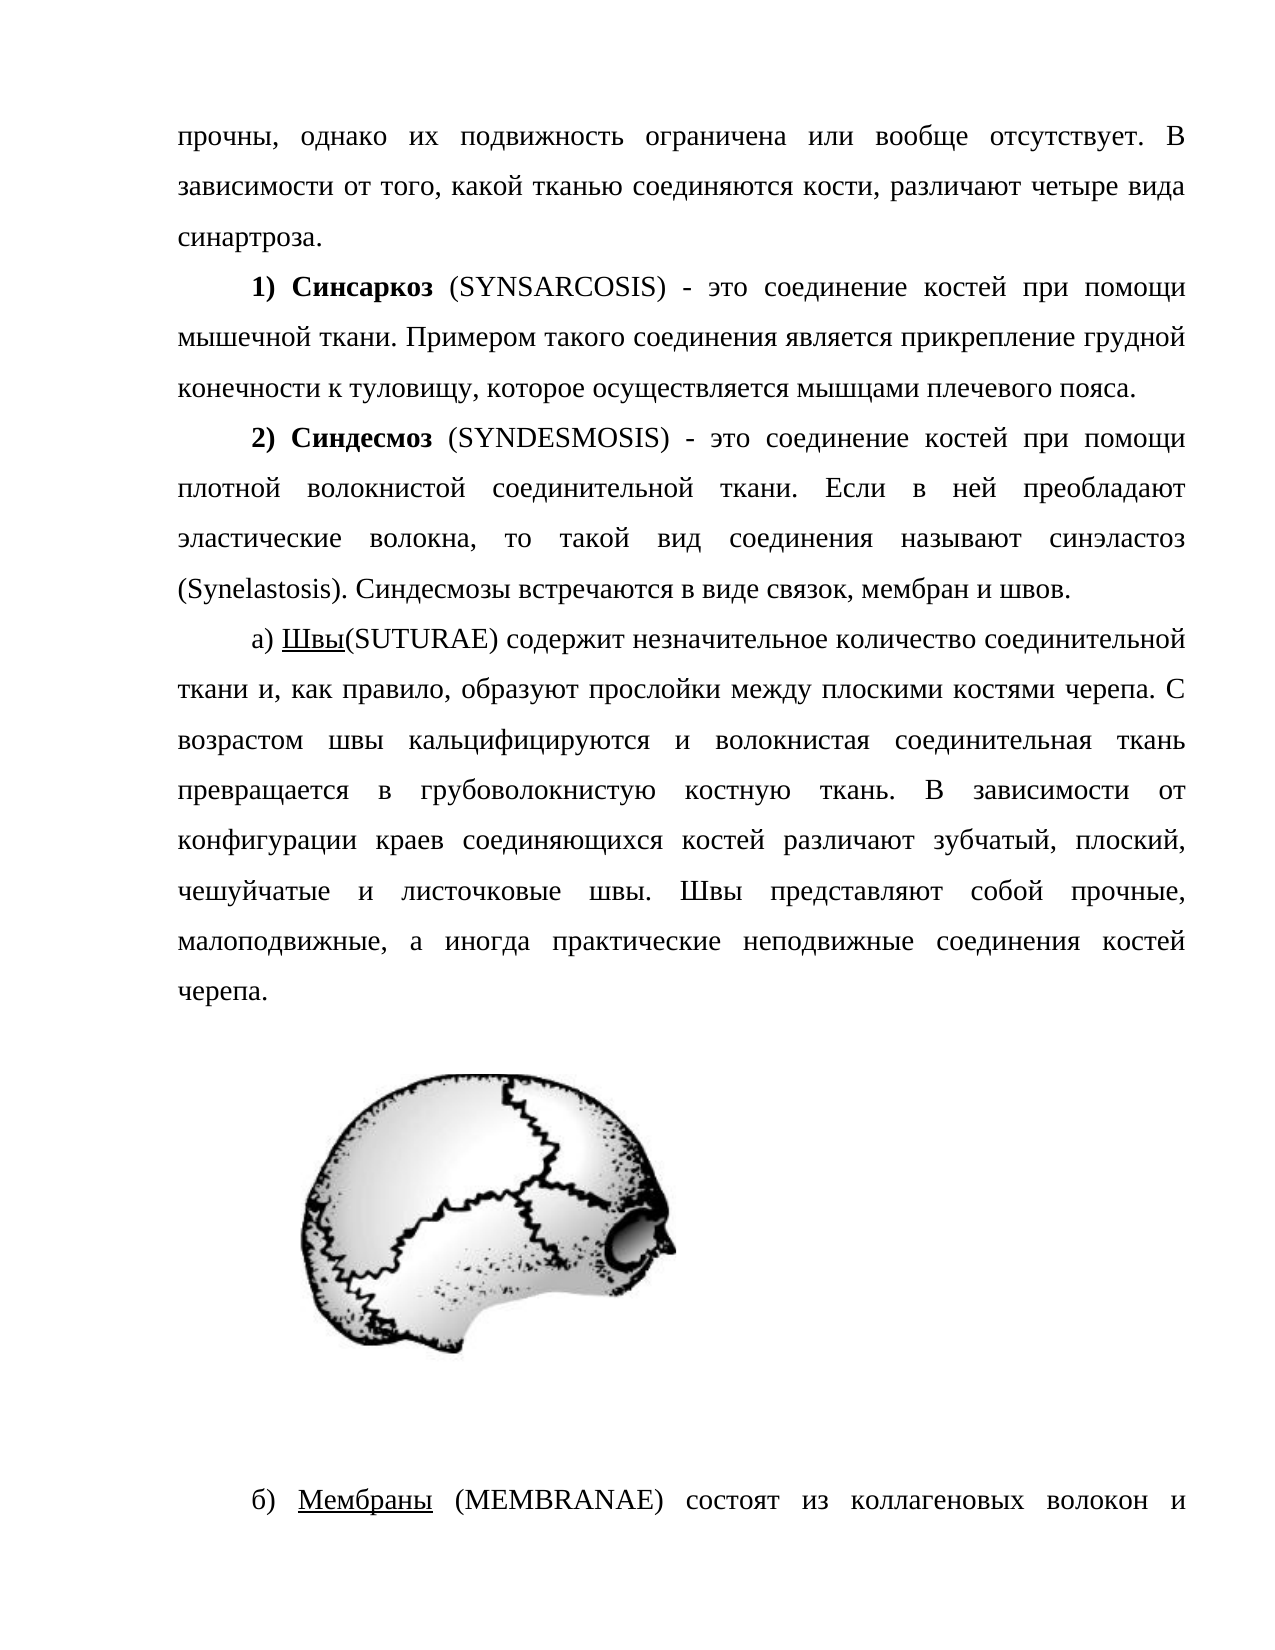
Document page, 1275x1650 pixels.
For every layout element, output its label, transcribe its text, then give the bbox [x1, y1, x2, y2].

text 2) Синдесмоз (SYNDESMOSIS) - это соединение костей при помощи плотной волокнистой соединительной ткани. Если в ней преобладают эластические волокна, то такой вид соединения называют синэластоз (Synelastosis). Синдесмозы встречаются в виде связок, мембран и швов. [177, 420, 1186, 604]
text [177, 1482, 1186, 1516]
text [177, 118, 1186, 252]
text а) Швы(SUTURAE) содержит незначительное количество соединительной ткани и, как правило, образуют прослойки между плоскими костями черепа. С возрастом швы кальцифицируются и волокнистая соединительная ткань превращается в грубоволокнистую костную ткань. В зависимости от конфигурации краев соединяющихся костей различают зубчатый, плоский, чешуйчатые и листочковые швы. Швы представляют собой прочные, малоподвижные, а иногда практические неподвижные соединения костей черепа. [177, 621, 1186, 1007]
picture [251, 1074, 677, 1418]
text 1) Синсаркоз (SYNSARCOSIS) - это соединение костей при помощи мышечной ткани. Примером такого соединения является прикрепление грудной конечности к туловищу, которое осуществляется мышцами плечевого пояса. [177, 269, 1186, 403]
